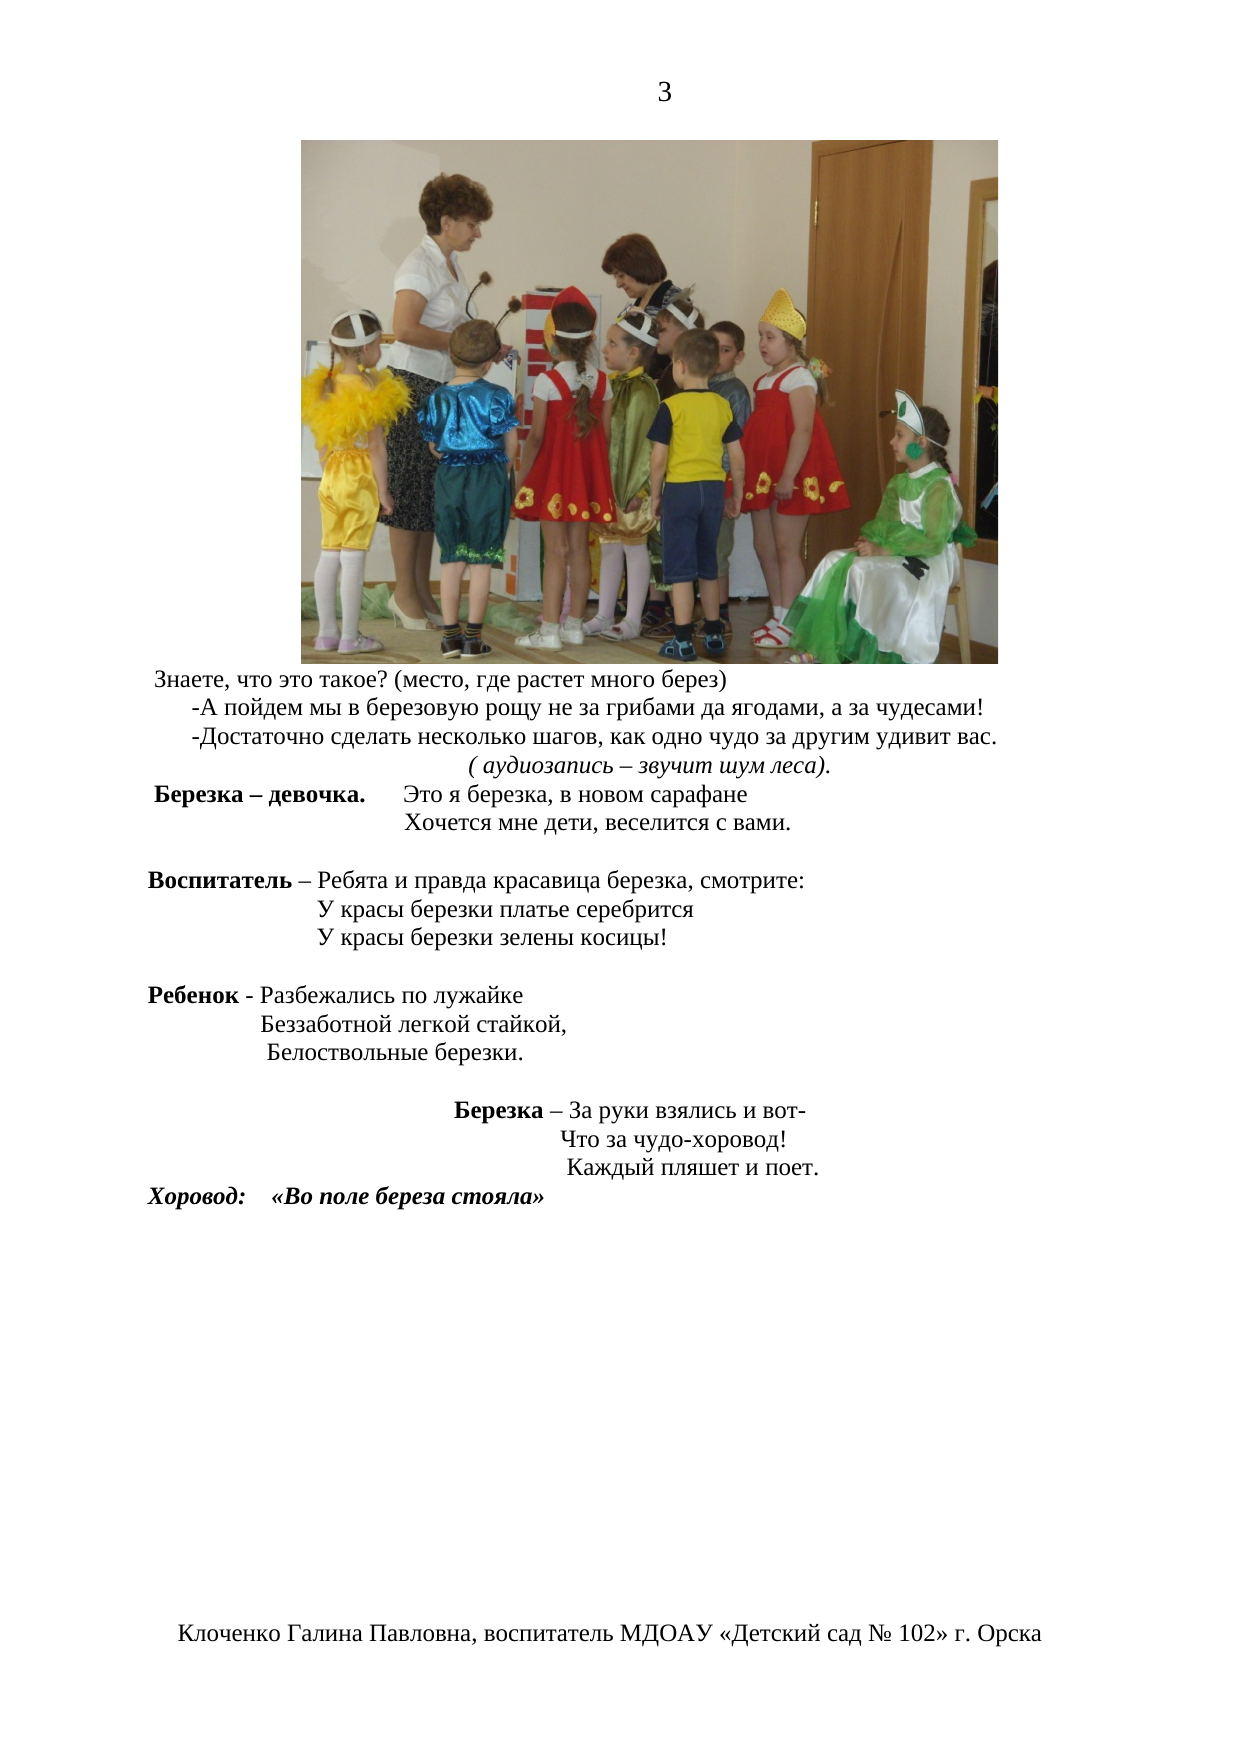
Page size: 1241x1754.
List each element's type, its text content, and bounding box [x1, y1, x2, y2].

text Беззаботной легкой стайкой, [88, 1009, 1152, 1037]
text -Достаточно сделать несколько шагов, как одно чудо за другим удивит вас. [88, 721, 1152, 750]
text Березка – За руки взялись и вот- [88, 1095, 1152, 1124]
text Белоствольные березки. [88, 1037, 1152, 1066]
text Хоровод: «Во поле береза стояла» [88, 1181, 1152, 1210]
text Березка – девочка. Это я березка, в новом сарафане [88, 779, 1152, 807]
text У красы березки платье серебрится [88, 894, 1152, 922]
text Ребенок - Разбежались по лужайке [88, 980, 1152, 1009]
text ( аудиозапись – звучит шум леса). [88, 750, 1152, 779]
text -А пойдем мы в березовую рощу не за грибами да ягодами, а за чудесами! [88, 692, 1152, 721]
text Каждый пляшет и поет. [88, 1152, 1152, 1181]
text Воспитатель – Ребята и правда красавица березка, смотрите: [88, 865, 1152, 894]
picture [301, 140, 999, 664]
text Знаете, что это такое? (место, где растет много берез) [88, 664, 1152, 692]
text Хочется мне дети, веселится с вами. [88, 807, 1152, 836]
text У красы березки зелены косицы! [88, 922, 1152, 951]
text Что за чудо-хоровод! [88, 1124, 1152, 1152]
